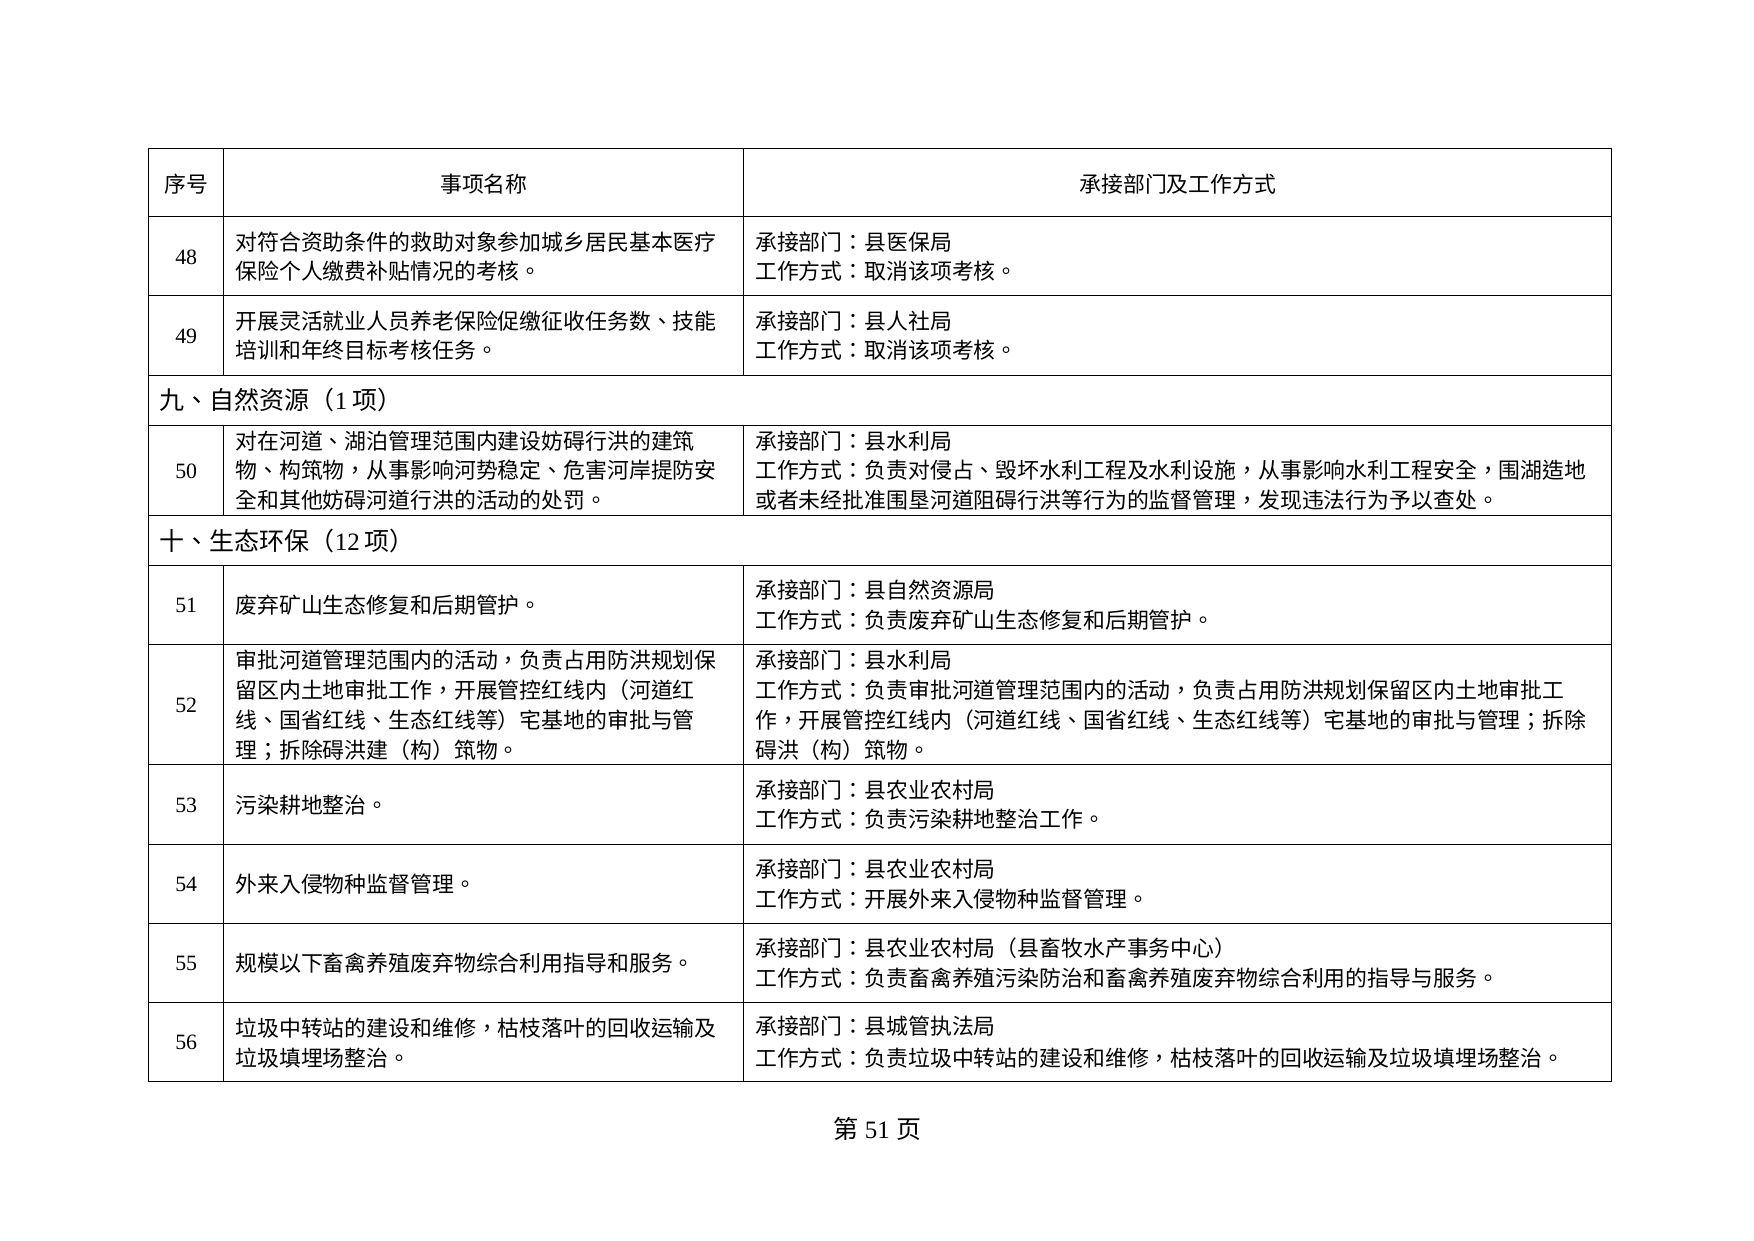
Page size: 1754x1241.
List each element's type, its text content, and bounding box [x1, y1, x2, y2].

table_cell 十、生态环保（12项） [149, 516, 1611, 565]
table_cell 承接部门：县医保局 工作方式：取消该项考核。 [744, 217, 1611, 295]
table_cell 规模以下畜禽养殖废弃物综合利用指导和服务。 [224, 924, 743, 1002]
table_cell 开展灵活就业人员养老保险促缴征收任务数、技能培训和年终目标考核任务。 [224, 296, 743, 374]
table_cell 承接部门：县自然资源局 工作方式：负责废弃矿山生态修复和后期管护。 [744, 566, 1611, 644]
table_header 事项名称 [224, 149, 743, 216]
table_cell 56 [149, 1003, 223, 1081]
table_cell 垃圾中转站的建设和维修，枯枝落叶的回收运输及垃圾填埋场整治。 [224, 1003, 743, 1081]
table_cell 承接部门：县农业农村局 工作方式：负责污染耕地整治工作。 [744, 765, 1611, 843]
table_cell 49 [149, 296, 223, 374]
table_cell 51 [149, 566, 223, 644]
table_cell 52 [149, 645, 223, 764]
table_cell 对符合资助条件的救助对象参加城乡居民基本医疗保险个人缴费补贴情况的考核。 [224, 217, 743, 295]
table_cell 九、自然资源（1项） [149, 376, 1611, 424]
table_cell 对在河道、湖泊管理范围内建设妨碍行洪的建筑物、构筑物，从事影响河势稳定、危害河岸提防安全和其他妨碍河道行洪的活动的处罚。 [224, 426, 743, 515]
table_cell 48 [149, 217, 223, 295]
table_cell 承接部门：县农业农村局（县畜牧水产事务中心） 工作方式：负责畜禽养殖污染防治和畜禽养殖废弃物综合利用的指导与服务。 [744, 924, 1611, 1002]
table_cell 承接部门：县人社局 工作方式：取消该项考核。 [744, 296, 1611, 374]
table_cell 55 [149, 924, 223, 1002]
table_cell 承接部门：县城管执法局 工作方式：负责垃圾中转站的建设和维修，枯枝落叶的回收运输及垃圾填埋场整治。 [744, 1003, 1611, 1081]
table_header 承接部门及工作方式 [744, 149, 1611, 216]
table_cell 废弃矿山生态修复和后期管护。 [224, 566, 743, 644]
table_header 序号 [149, 149, 223, 216]
table_cell 54 [149, 845, 223, 923]
table_cell 53 [149, 765, 223, 843]
table_cell 承接部门：县水利局 工作方式：负责审批河道管理范围内的活动，负责占用防洪规划保留区内土地审批工作，开展管控红线内（河道红线、国省红线、生态红线等）宅基地的审批与管理；拆除碍洪（构）筑物。 [744, 645, 1611, 764]
table_cell 审批河道管理范围内的活动，负责占用防洪规划保留区内土地审批工作，开展管控红线内（河道红线、国省红线、生态红线等）宅基地的审批与管理；拆除碍洪建（构）筑物。 [224, 645, 743, 764]
table_cell 承接部门：县农业农村局 工作方式：开展外来入侵物种监督管理。 [744, 845, 1611, 923]
table_cell 外来入侵物种监督管理。 [224, 845, 743, 923]
table_cell 承接部门：县水利局 工作方式：负责对侵占、毁坏水利工程及水利设施，从事影响水利工程安全，围湖造地或者未经批准围垦河道阻碍行洪等行为的监督管理，发现违法行为予以查处。 [744, 426, 1611, 515]
table_cell 50 [149, 426, 223, 515]
table_cell 污染耕地整治。 [224, 765, 743, 843]
